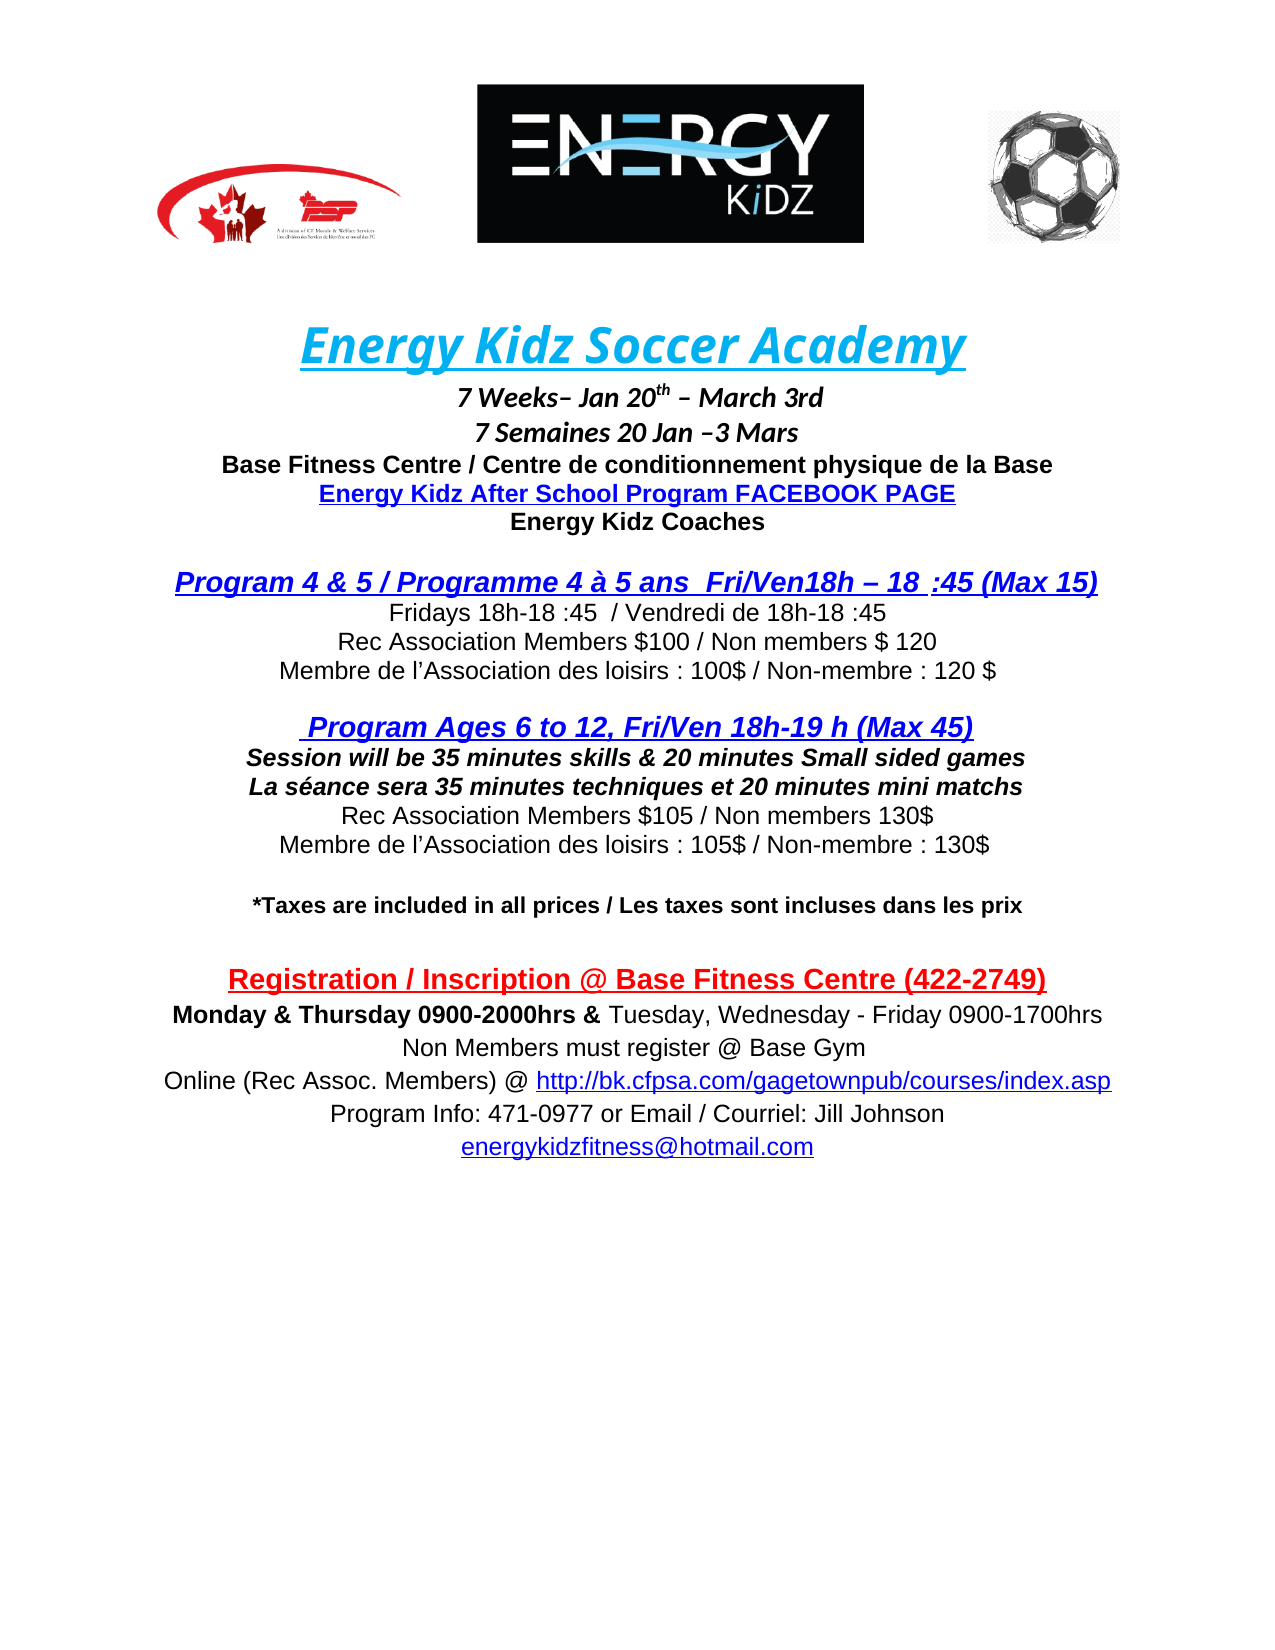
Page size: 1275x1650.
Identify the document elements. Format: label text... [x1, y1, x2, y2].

text Membre de l’Association des loisirs : 105$ / Non-membre : 130$ *Taxes are included in all prices / Les taxes sont incluses dans les prix Registration / Inscription @ Base Fitness Centre (422-2749) Monday & Thursday 0900-2000hrs & Tuesday, Wednesday - Friday 0900-1700hrs Non Members must register @ Base Gym Online (Rec Assoc. Members) @ http://bk.cfpsa.com/gagetownpub/courses/index.asp Program Info: 471-0977 or Email / Courriel: Jill Johnson energykidzfitness@hotmail.com [150, 829, 1125, 1258]
picture [988, 111, 1120, 243]
text Program Ages 6 to 12, Fri/Ven 18h-19 h (Max 45) [150, 710, 1125, 743]
text 7 Semaines 20 Jan –3 Mars [150, 414, 1125, 450]
text Energy Kidz After School Program FACEBOOK PAGE Energy Kidz Coaches [150, 479, 1125, 536]
text Base Fitness Centre / Centre de conditionnement physique de la Base [150, 450, 1125, 479]
text La séance sera 35 minutes techniques et 20 minutes mini matchs [150, 772, 1125, 801]
text Rec Association Members $100 / Non members $ 120 [150, 627, 1125, 656]
text Program 4 & 5 / Programme 4 à 5 ans Fri/Ven18h – 18 :45 (Max 15) Fridays 18h-18 :45 / Vendredi de 18h-18 :45 [150, 565, 1125, 627]
text Membre de l’Association des loisirs : 100$ / Non-membre : 120 $ [150, 656, 1125, 685]
picture [476, 84, 864, 243]
text Session will be 35 minutes skills & 20 minutes Small sided games [150, 743, 1125, 772]
text Rec Association Members $105 / Non members 130$ [150, 801, 1125, 829]
text Energy Kidz Soccer Academy [150, 311, 1125, 379]
picture [157, 164, 402, 243]
text 7 Weeks– Jan 20th – March 3rd [150, 379, 1125, 414]
